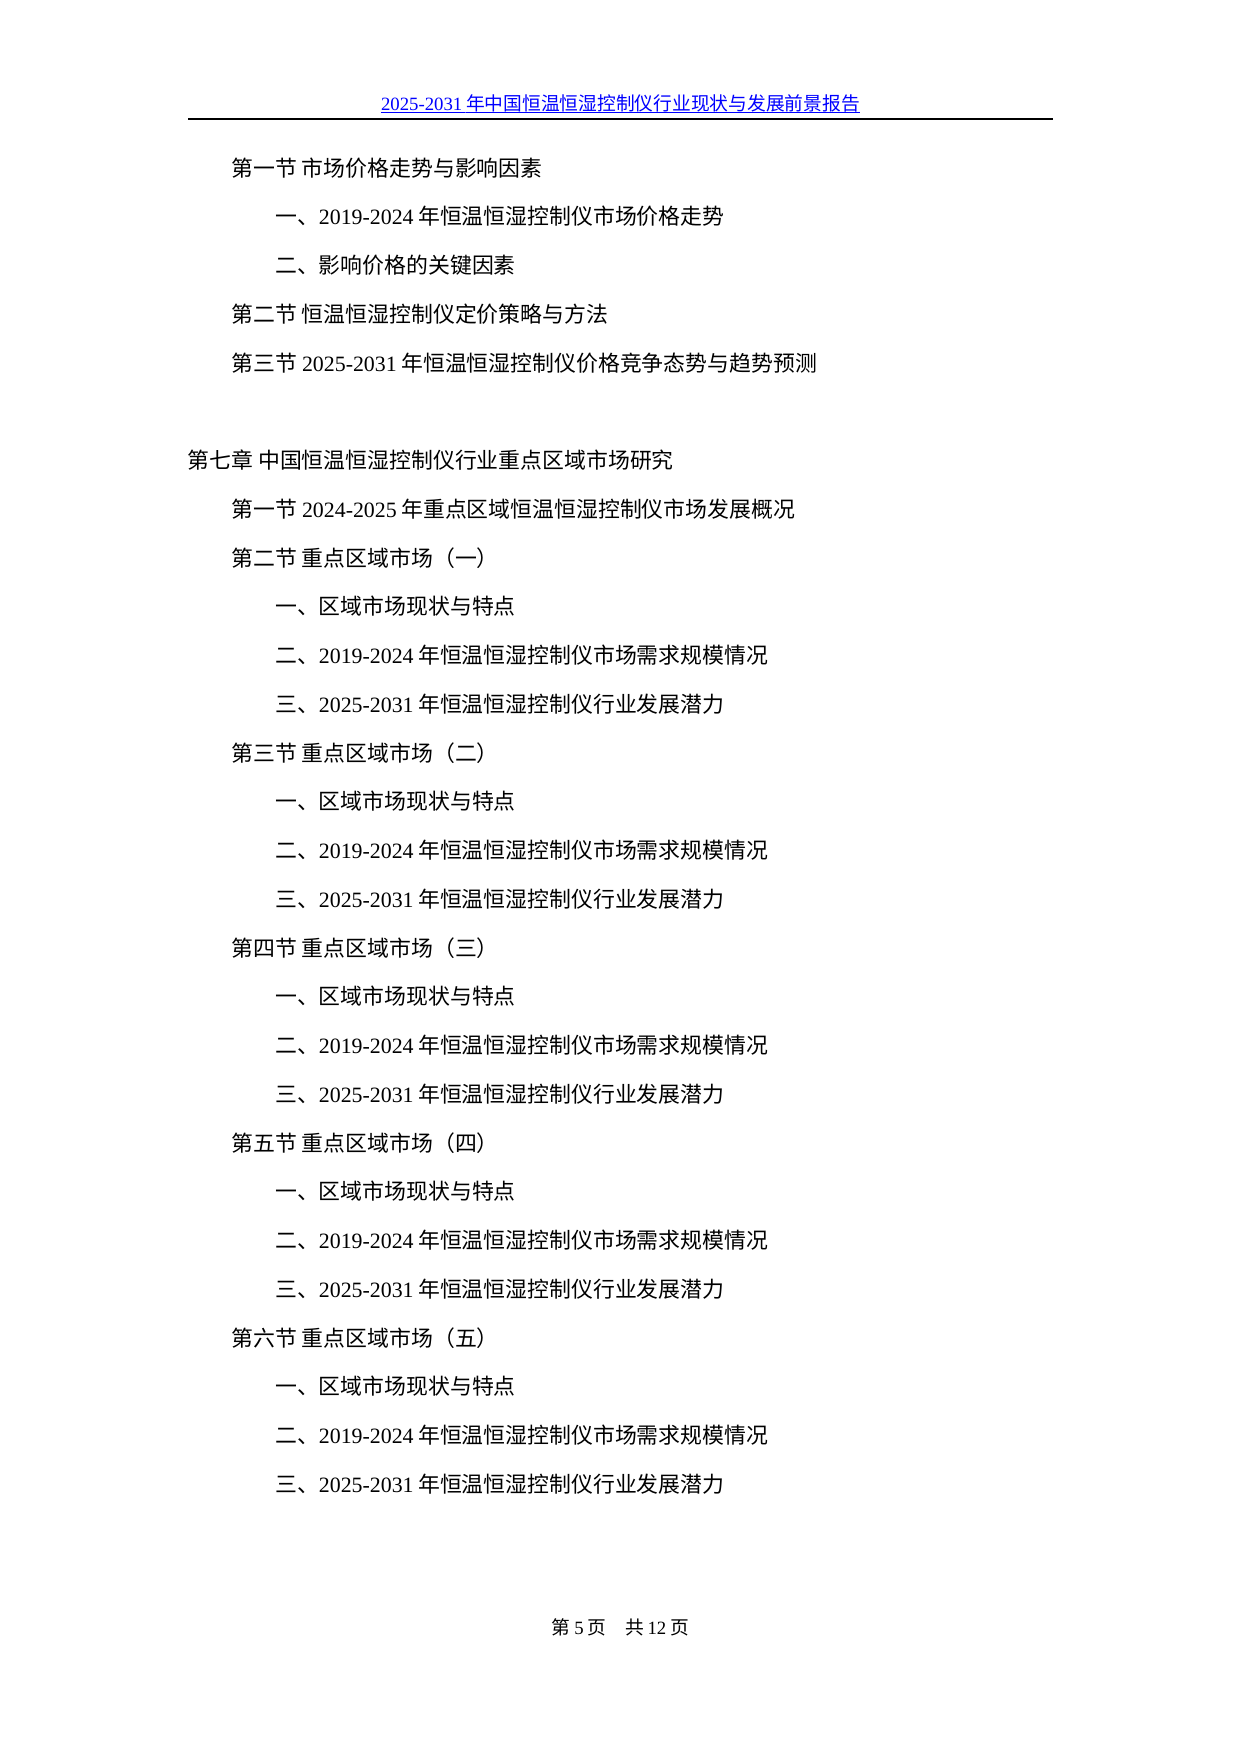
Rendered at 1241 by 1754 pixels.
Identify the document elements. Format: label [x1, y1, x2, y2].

text [187, 150, 1053, 1499]
